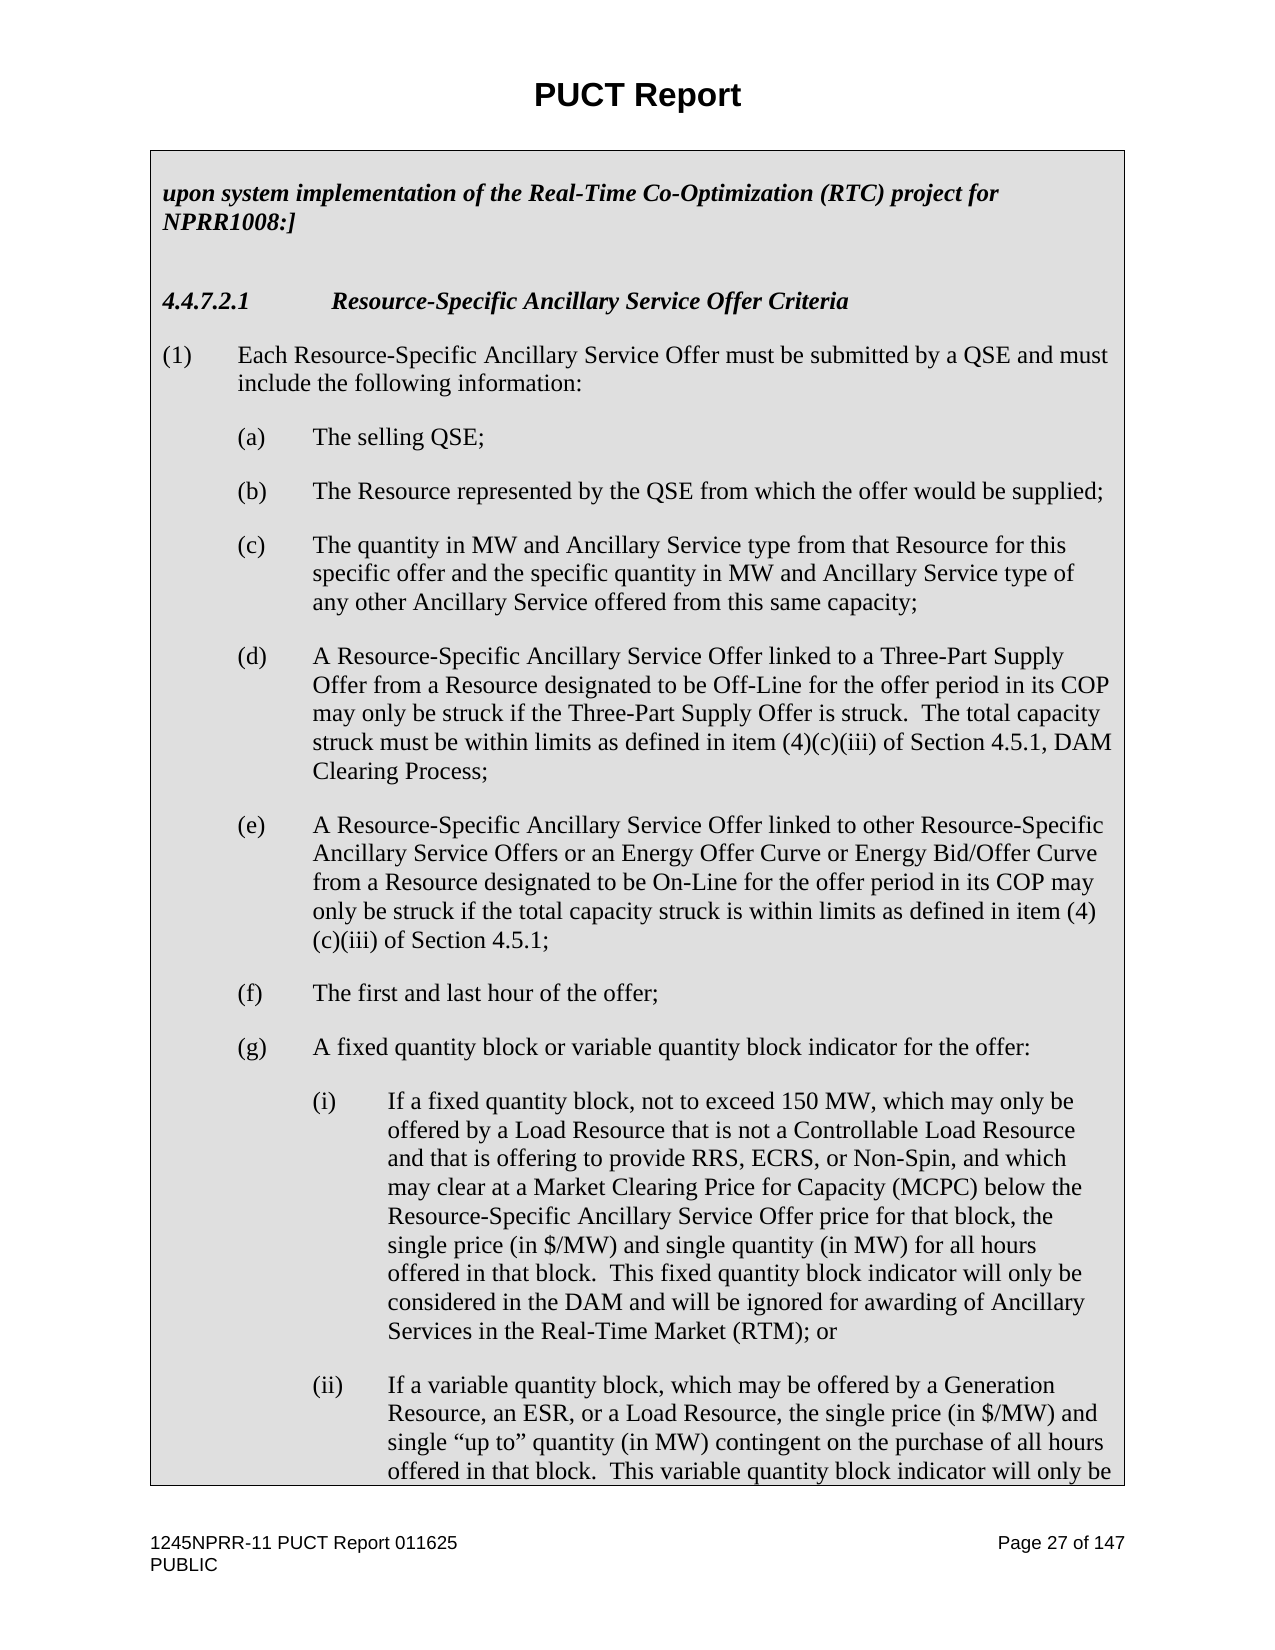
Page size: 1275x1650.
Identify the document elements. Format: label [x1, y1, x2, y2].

table_header [151, 151, 1124, 1485]
